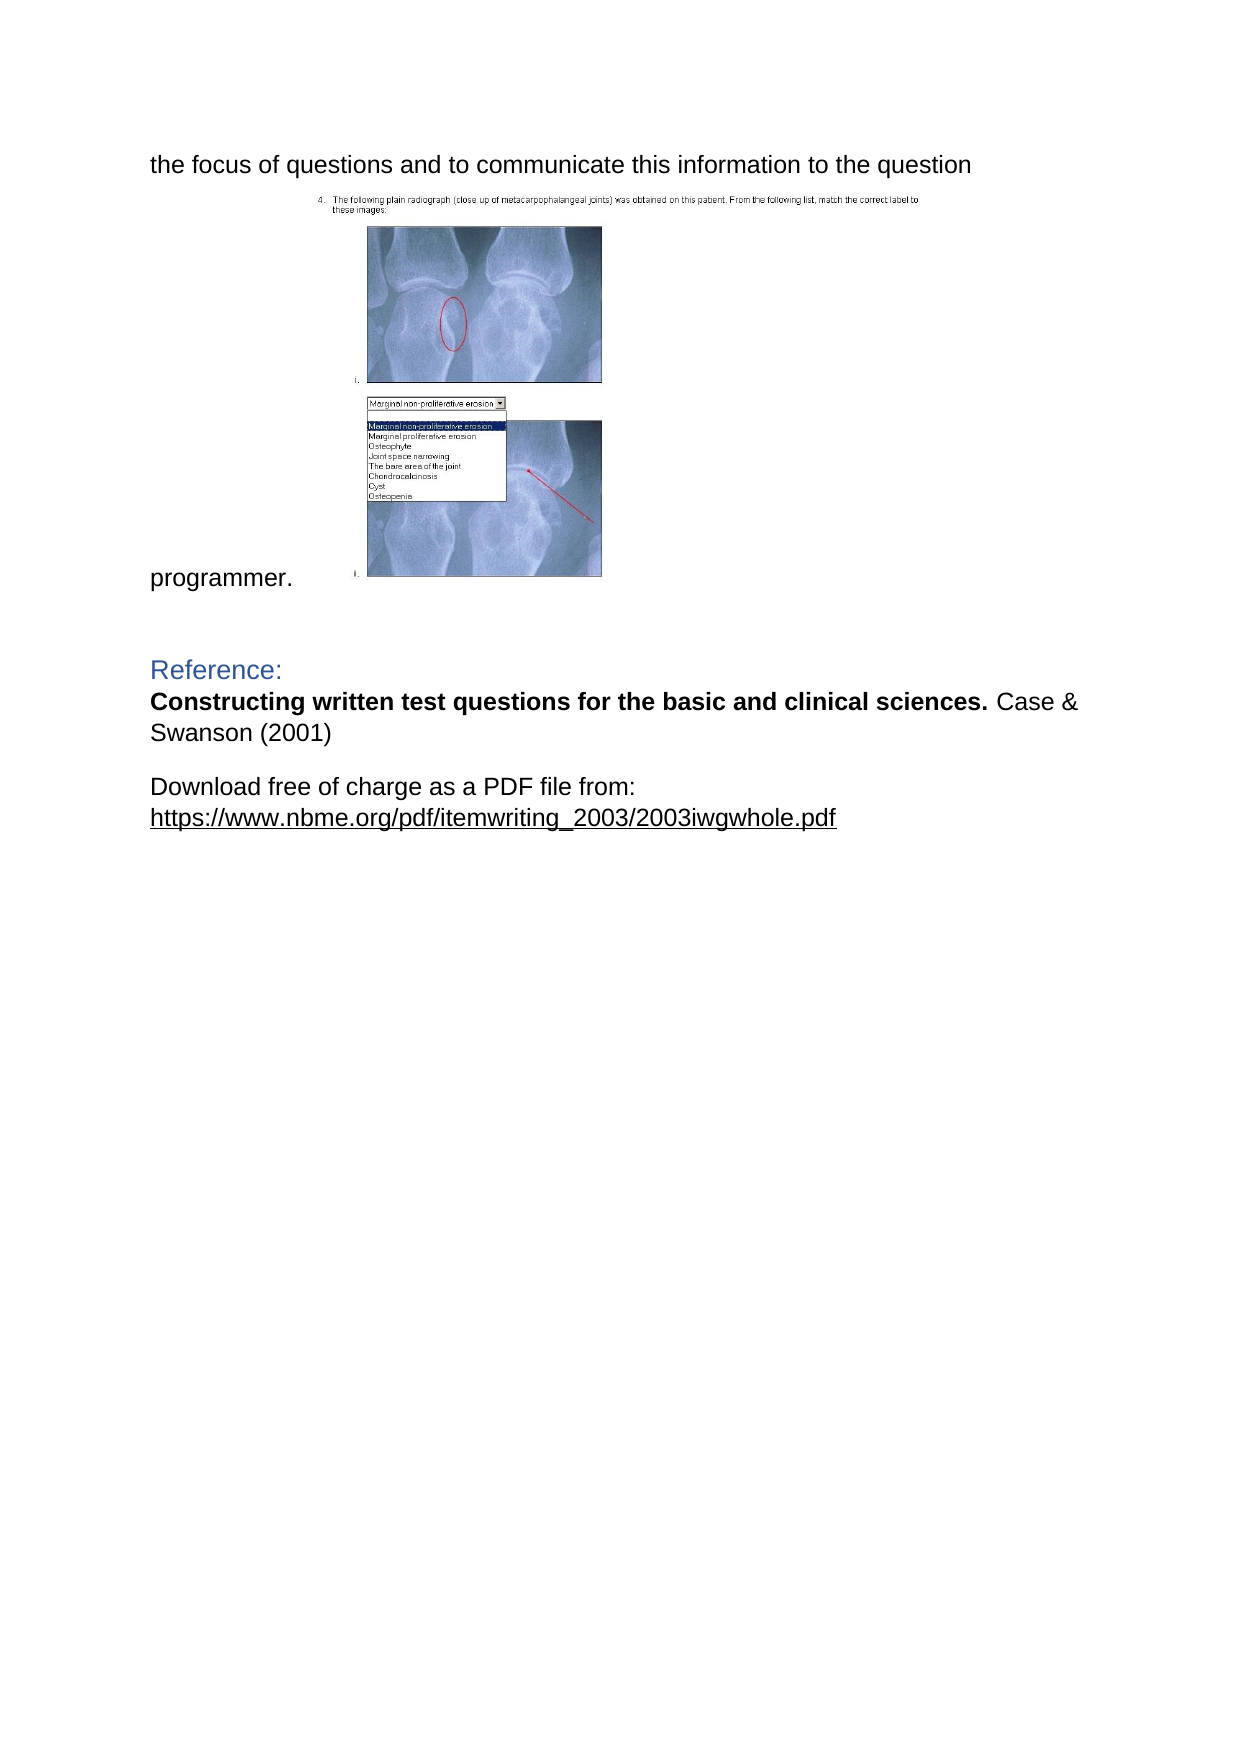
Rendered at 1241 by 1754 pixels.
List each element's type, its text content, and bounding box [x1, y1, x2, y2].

text Download free of charge as a PDF file from: https://www.nbme.org/pdf/itemwriting_2003/2003iwgwhole.pdf [150, 772, 1090, 832]
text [150, 150, 1090, 592]
text Constructing written test questions for the basic and clinical sciences. Case & Swanson (2001) [150, 687, 1090, 747]
text Reference: [150, 654, 1090, 685]
picture [300, 181, 920, 587]
